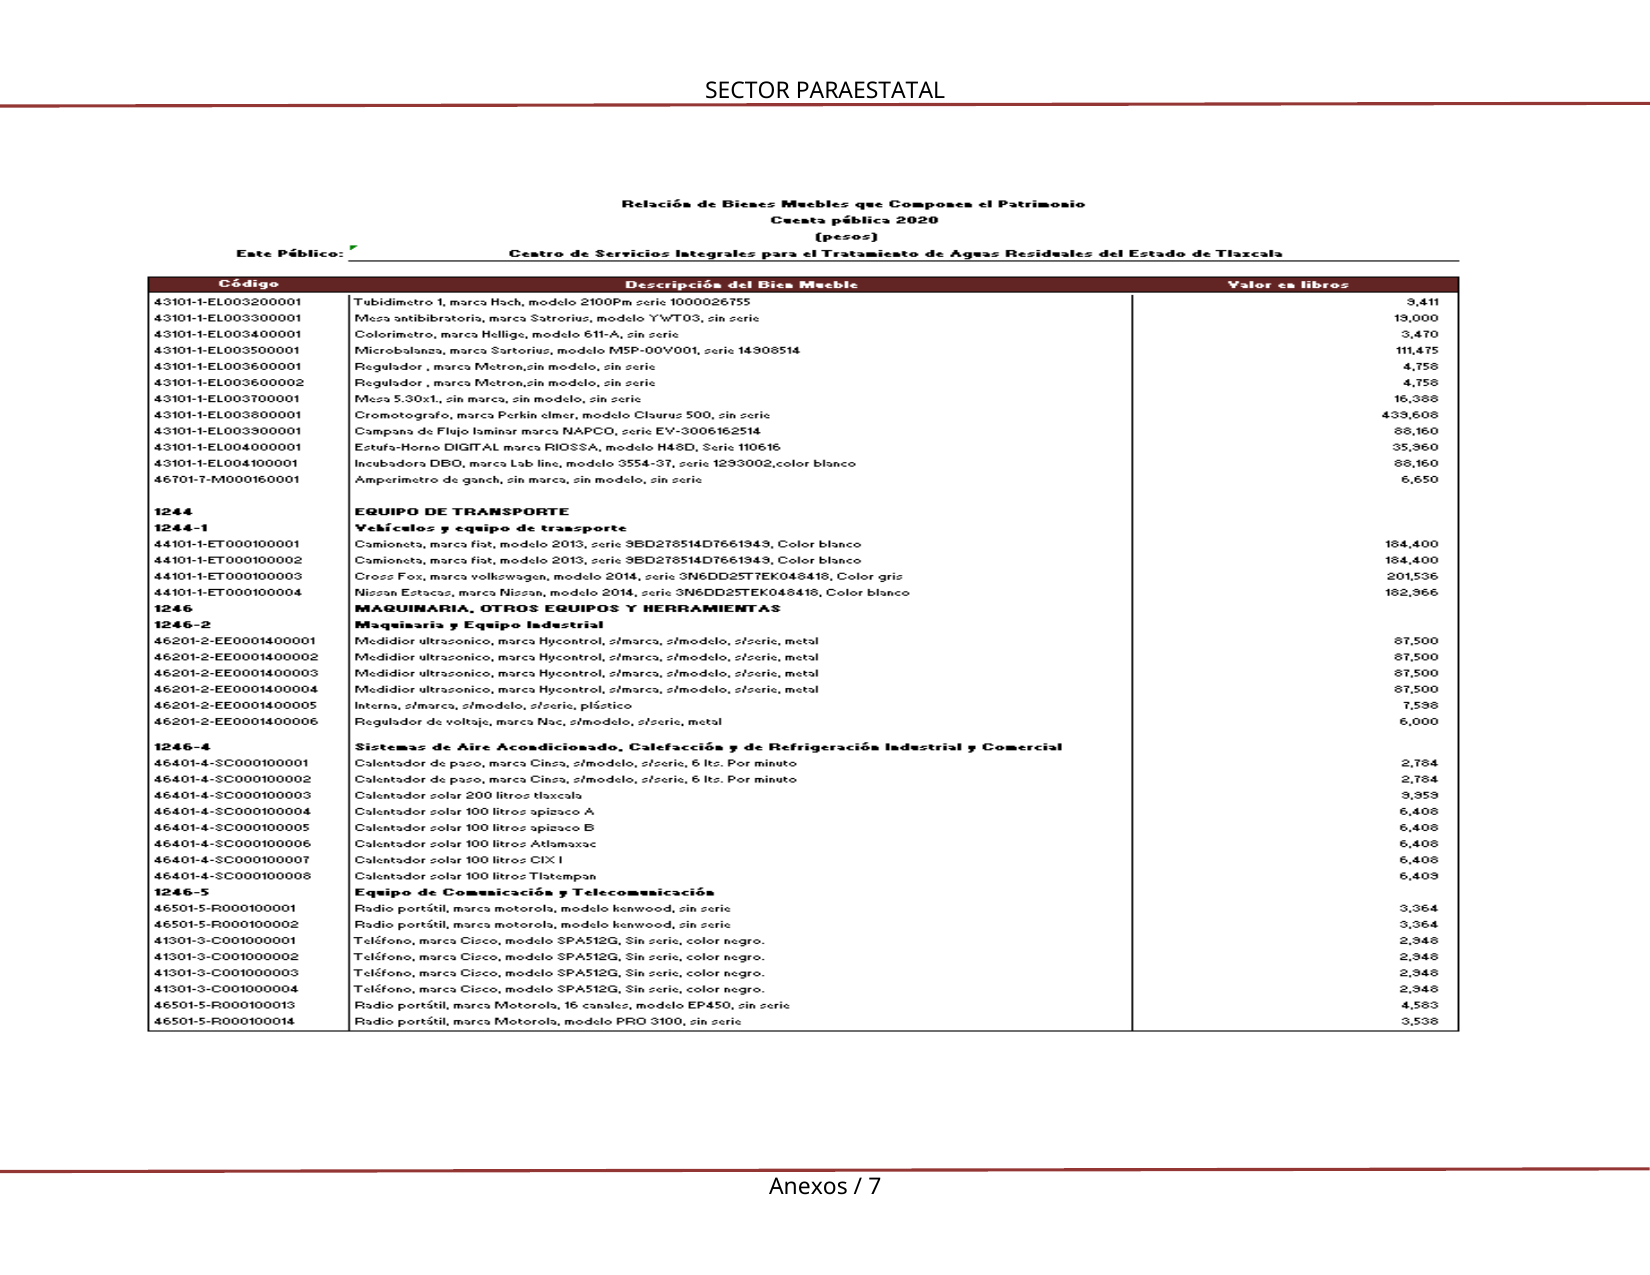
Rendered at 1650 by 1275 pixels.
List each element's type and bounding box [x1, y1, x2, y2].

picture [135, 195, 1515, 1041]
